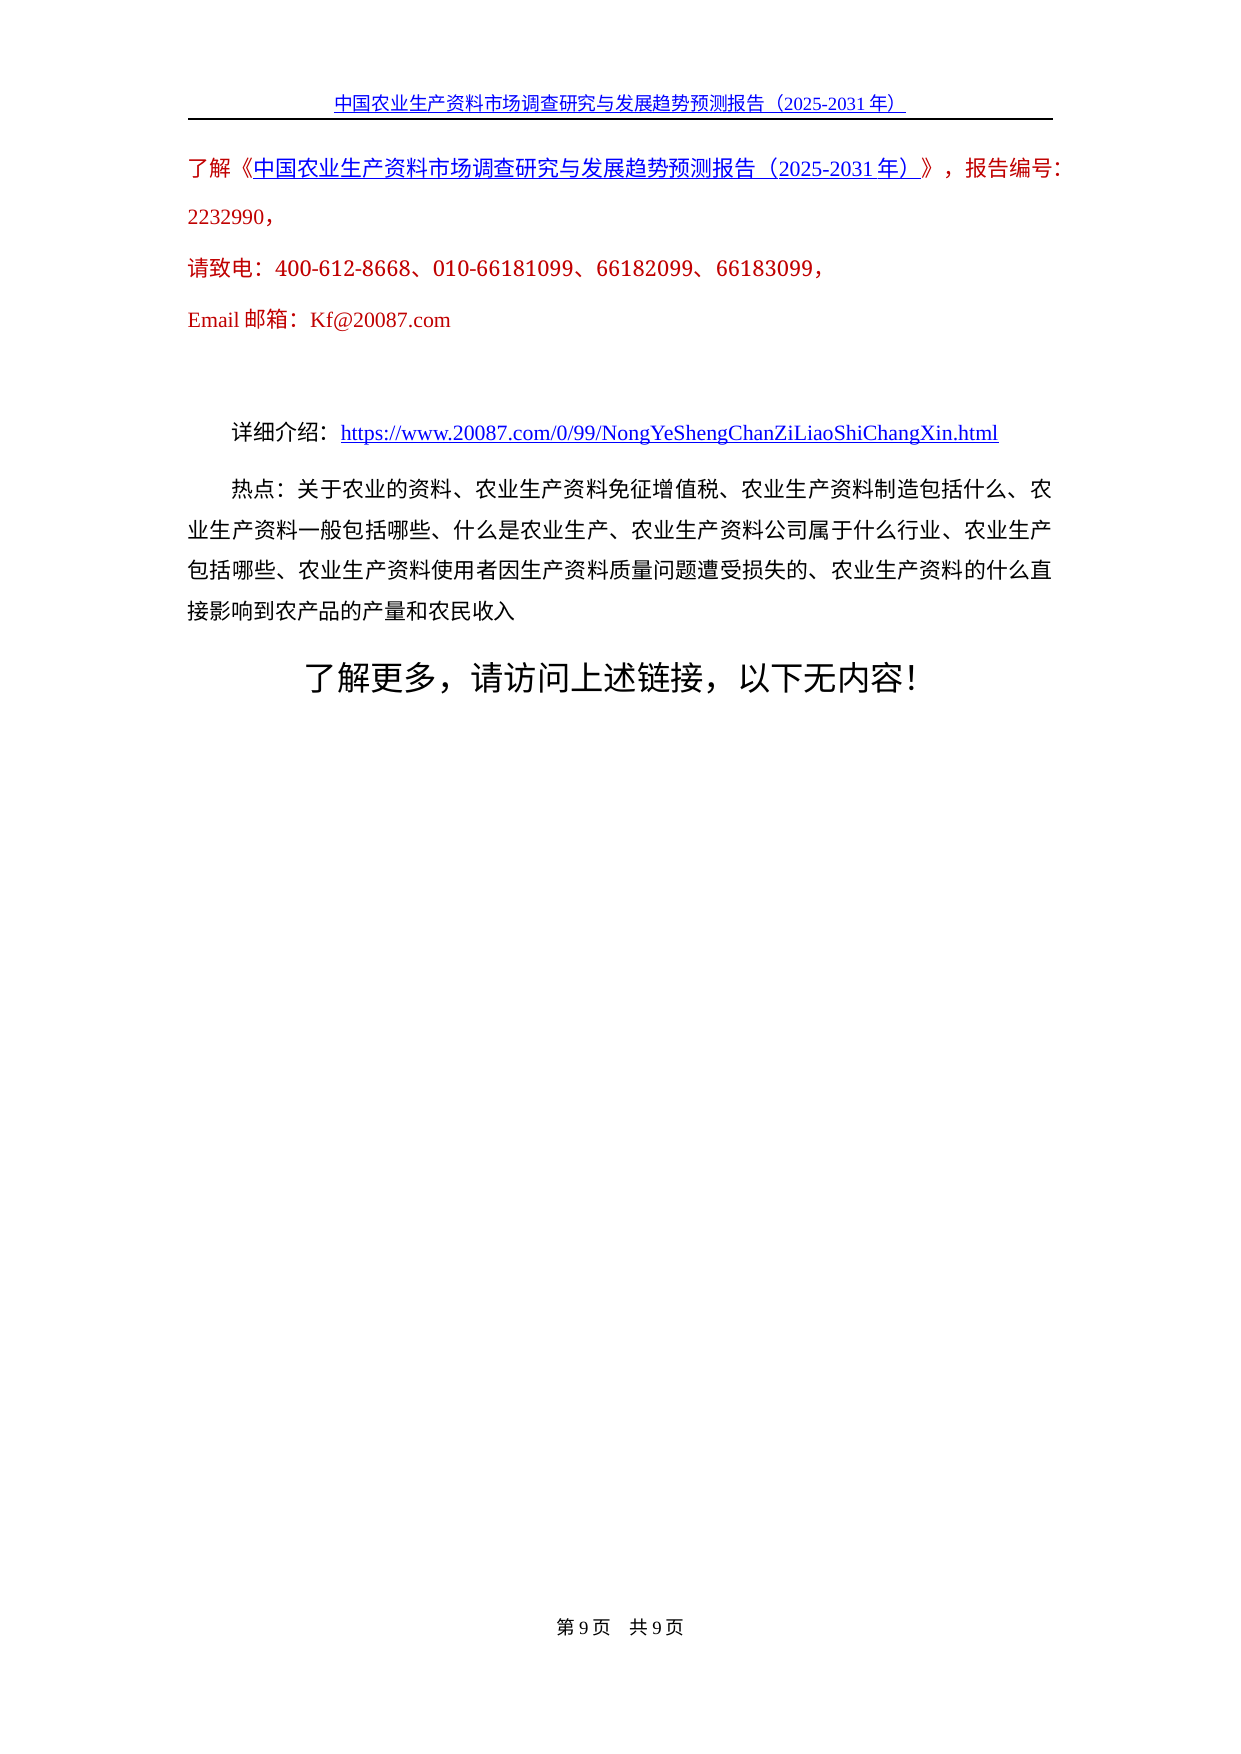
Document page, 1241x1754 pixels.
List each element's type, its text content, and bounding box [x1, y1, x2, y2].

text 请致电：400-612-8668、010-66181099、66182099、66183099， [187, 251, 1053, 283]
text 详细介绍：https://www.20087.com/0/99/NongYeShengChanZiLiaoShiChangXin.html [187, 415, 1053, 447]
text 热点：关于农业的资料、农业生产资料免征增值税、农业生产资料制造包括什么、农业生产资料一般包括哪些、什么是农业生产、农业生产资料公司属于什么行业、农业生产包括哪些、农业生产资料使用者因生产资料质量问题遭受损失的、农业生产资料的什么直接影响到农产品的产量和农民收入 [187, 472, 1053, 626]
title 了解更多，请访问上述链接，以下无内容！ [187, 644, 1053, 709]
text Email邮箱：Kf@20087.com [187, 302, 1053, 334]
text 了解《中国农业生产资料市场调查研究与发展趋势预测报告（2025-2031年）》，报告编号：2232990， [187, 150, 1053, 231]
